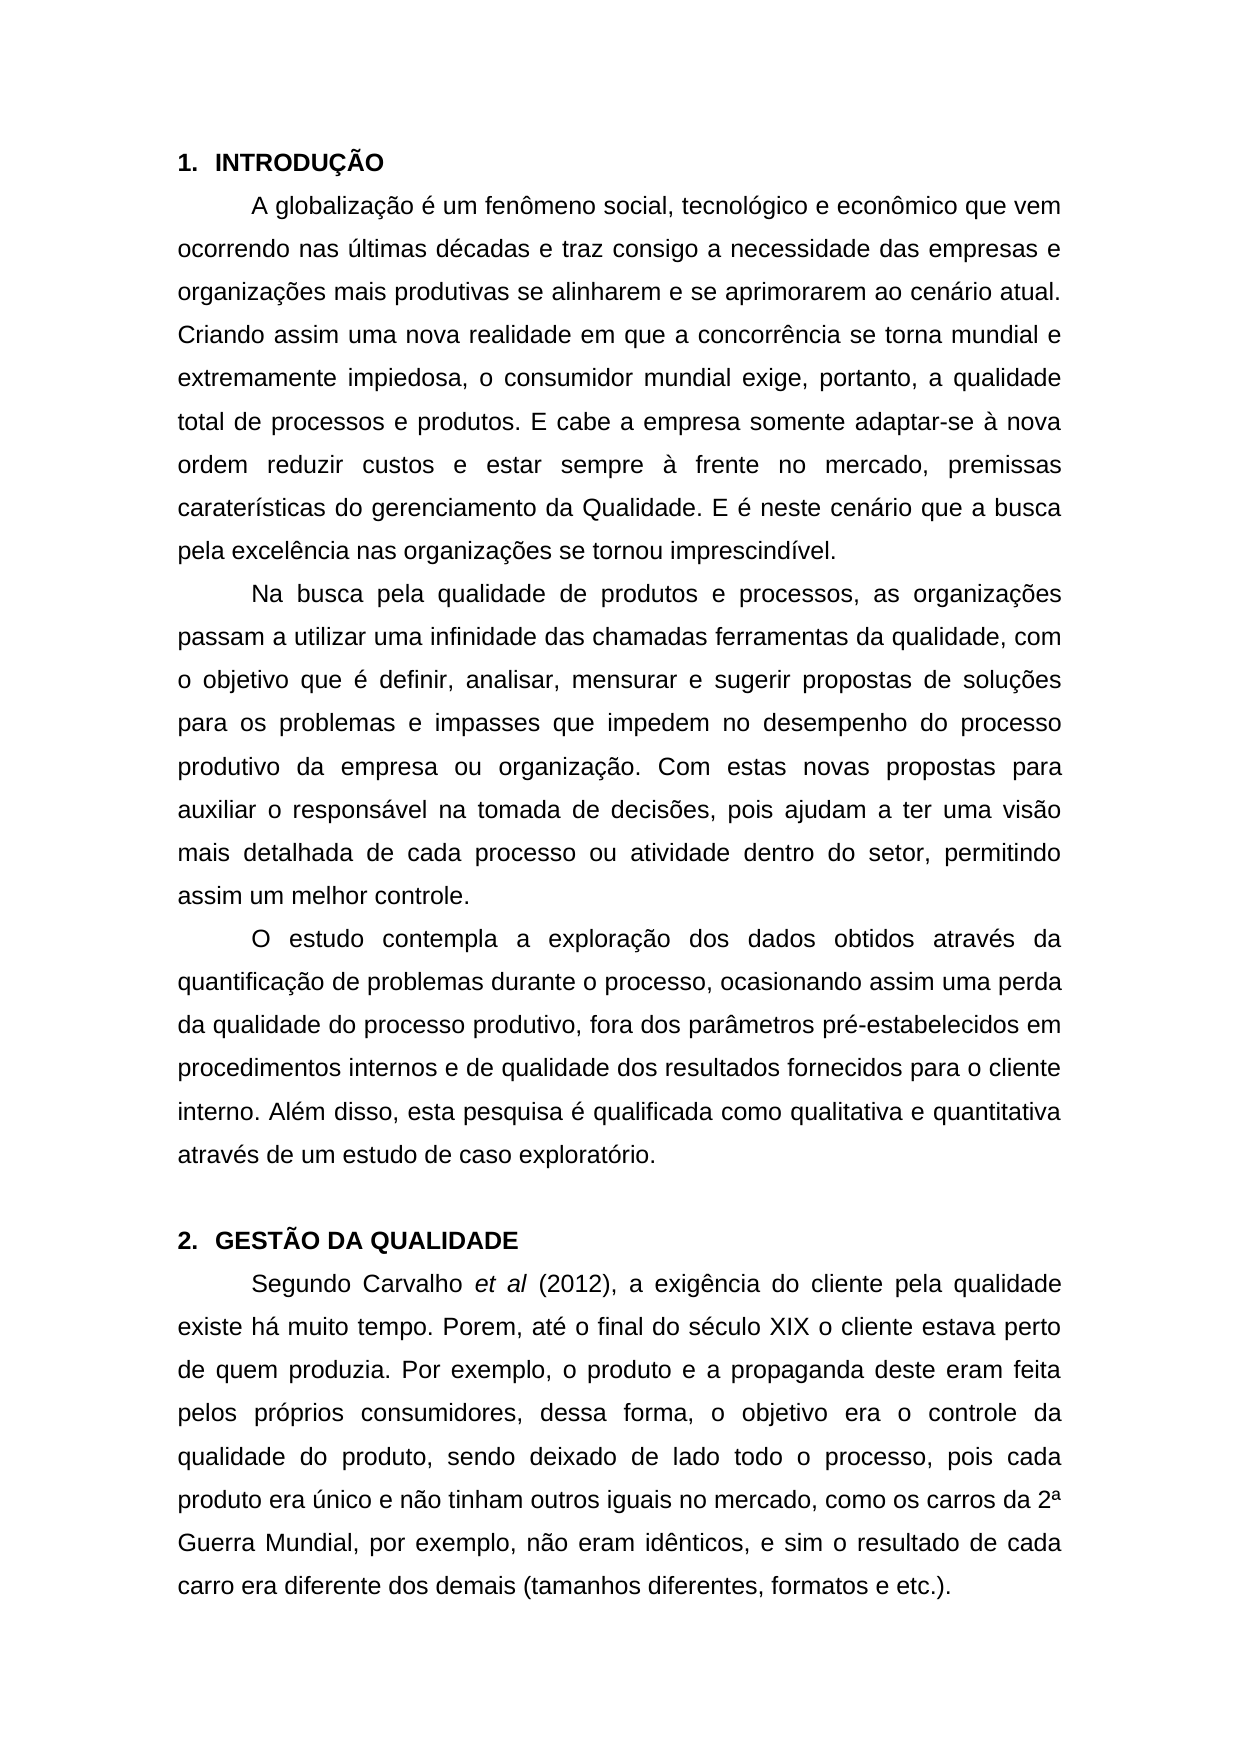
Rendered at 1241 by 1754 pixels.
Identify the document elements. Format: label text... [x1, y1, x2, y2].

subtitle INTRODUÇÃO [177, 148, 1063, 176]
text Na busca pela qualidade de produtos e processos, as organizações passam a utilizar uma infinidade das chamadas ferramentas da qualidade, com o objetivo que é definir, analisar, mensurar e sugerir propostas de soluções para os problemas e impasses que impedem no desempenho do processo produtivo da empresa ou organização. Com estas novas propostas para auxiliar o responsável na tomada de decisões, pois ajudam a ter uma visão mais detalhada de cada processo ou atividade dentro do setor, permitindo assim um melhor controle. [177, 579, 1063, 909]
text O estudo contempla a exploração dos dados obtidos através da quantificação de problemas durante o processo, ocasionando assim uma perda da qualidade do processo produtivo, fora dos parâmetros pré-estabelecidos em procedimentos internos e de qualidade dos resultados fornecidos para o cliente interno. Além disso, esta pesquisa é qualificada como qualitativa e quantitativa através de um estudo de caso exploratório. [177, 924, 1063, 1168]
text Segundo Carvalho et al (2012), a exigência do cliente pela qualidade existe há muito tempo. Porem, até o final do século XIX o cliente estava perto de quem produzia. Por exemplo, o produto e a propaganda deste eram feita pelos próprios consumidores, dessa forma, o objetivo era o controle da qualidade do produto, sendo deixado de lado todo o processo, pois cada produto era único e não tinham outros iguais no mercado, como os carros da 2ª Guerra Mundial, por exemplo, não eram idênticos, e sim o resultado de cada carro era diferente dos demais (tamanhos diferentes, formatos e etc.). [177, 1269, 1063, 1599]
text A globalização é um fenômeno social, tecnológico e econômico que vem ocorrendo nas últimas décadas e traz consigo a necessidade das empresas e organizações mais produtivas se alinharem e se aprimorarem ao cenário atual. Criando assim uma nova realidade em que a concorrência se torna mundial e extremamente impiedosa, o consumidor mundial exige, portanto, a qualidade total de processos e produtos. E cabe a empresa somente adaptar-se à nova ordem reduzir custos e estar sempre à frente no mercado, premissas caraterísticas do gerenciamento da Qualidade. E é neste cenário que a busca pela excelência nas organizações se tornou imprescindível. [177, 191, 1063, 564]
subtitle GESTÃO DA QUALIDADE [177, 1226, 1063, 1254]
